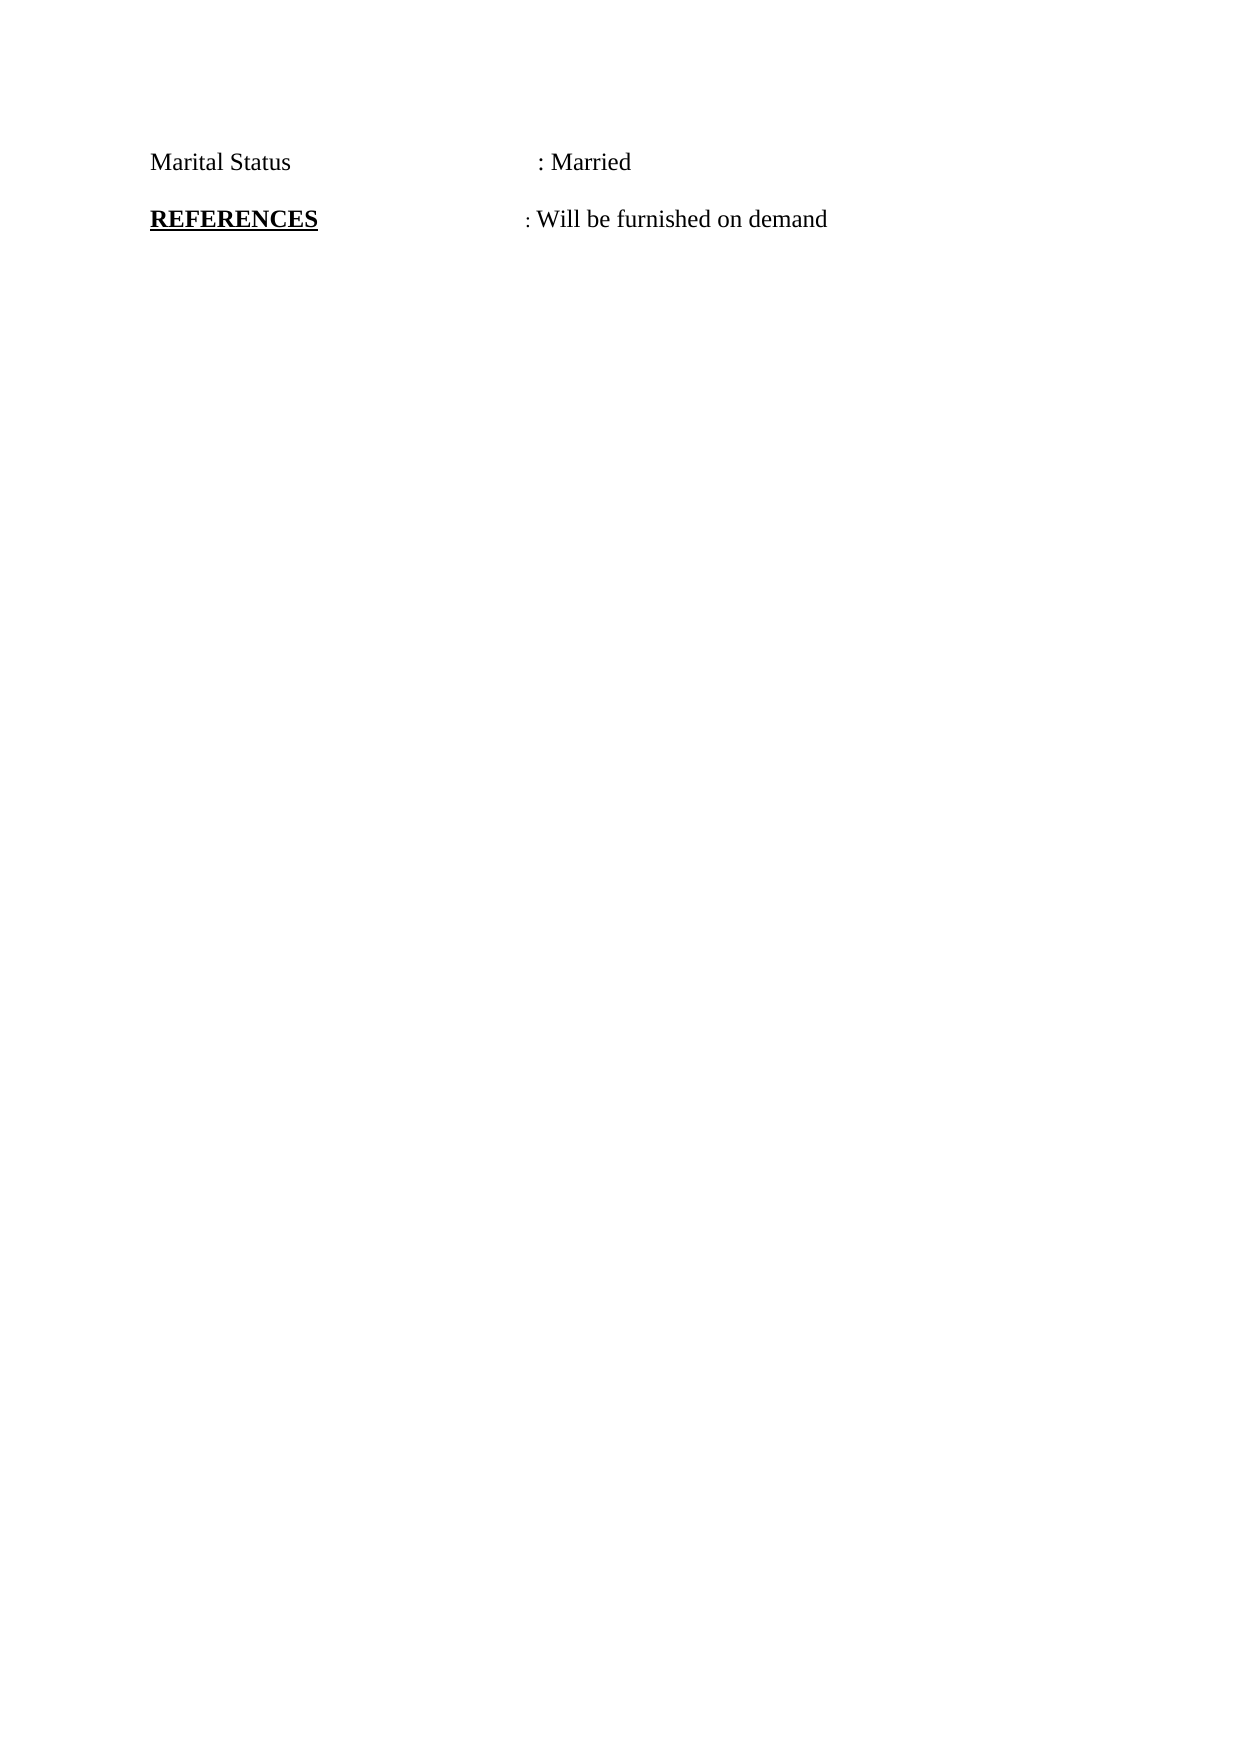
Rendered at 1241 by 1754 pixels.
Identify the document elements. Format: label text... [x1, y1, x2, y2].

text REFERENCES : Will be furnished on demand [150, 204, 1090, 233]
text Marital Status : Married [150, 147, 1090, 176]
